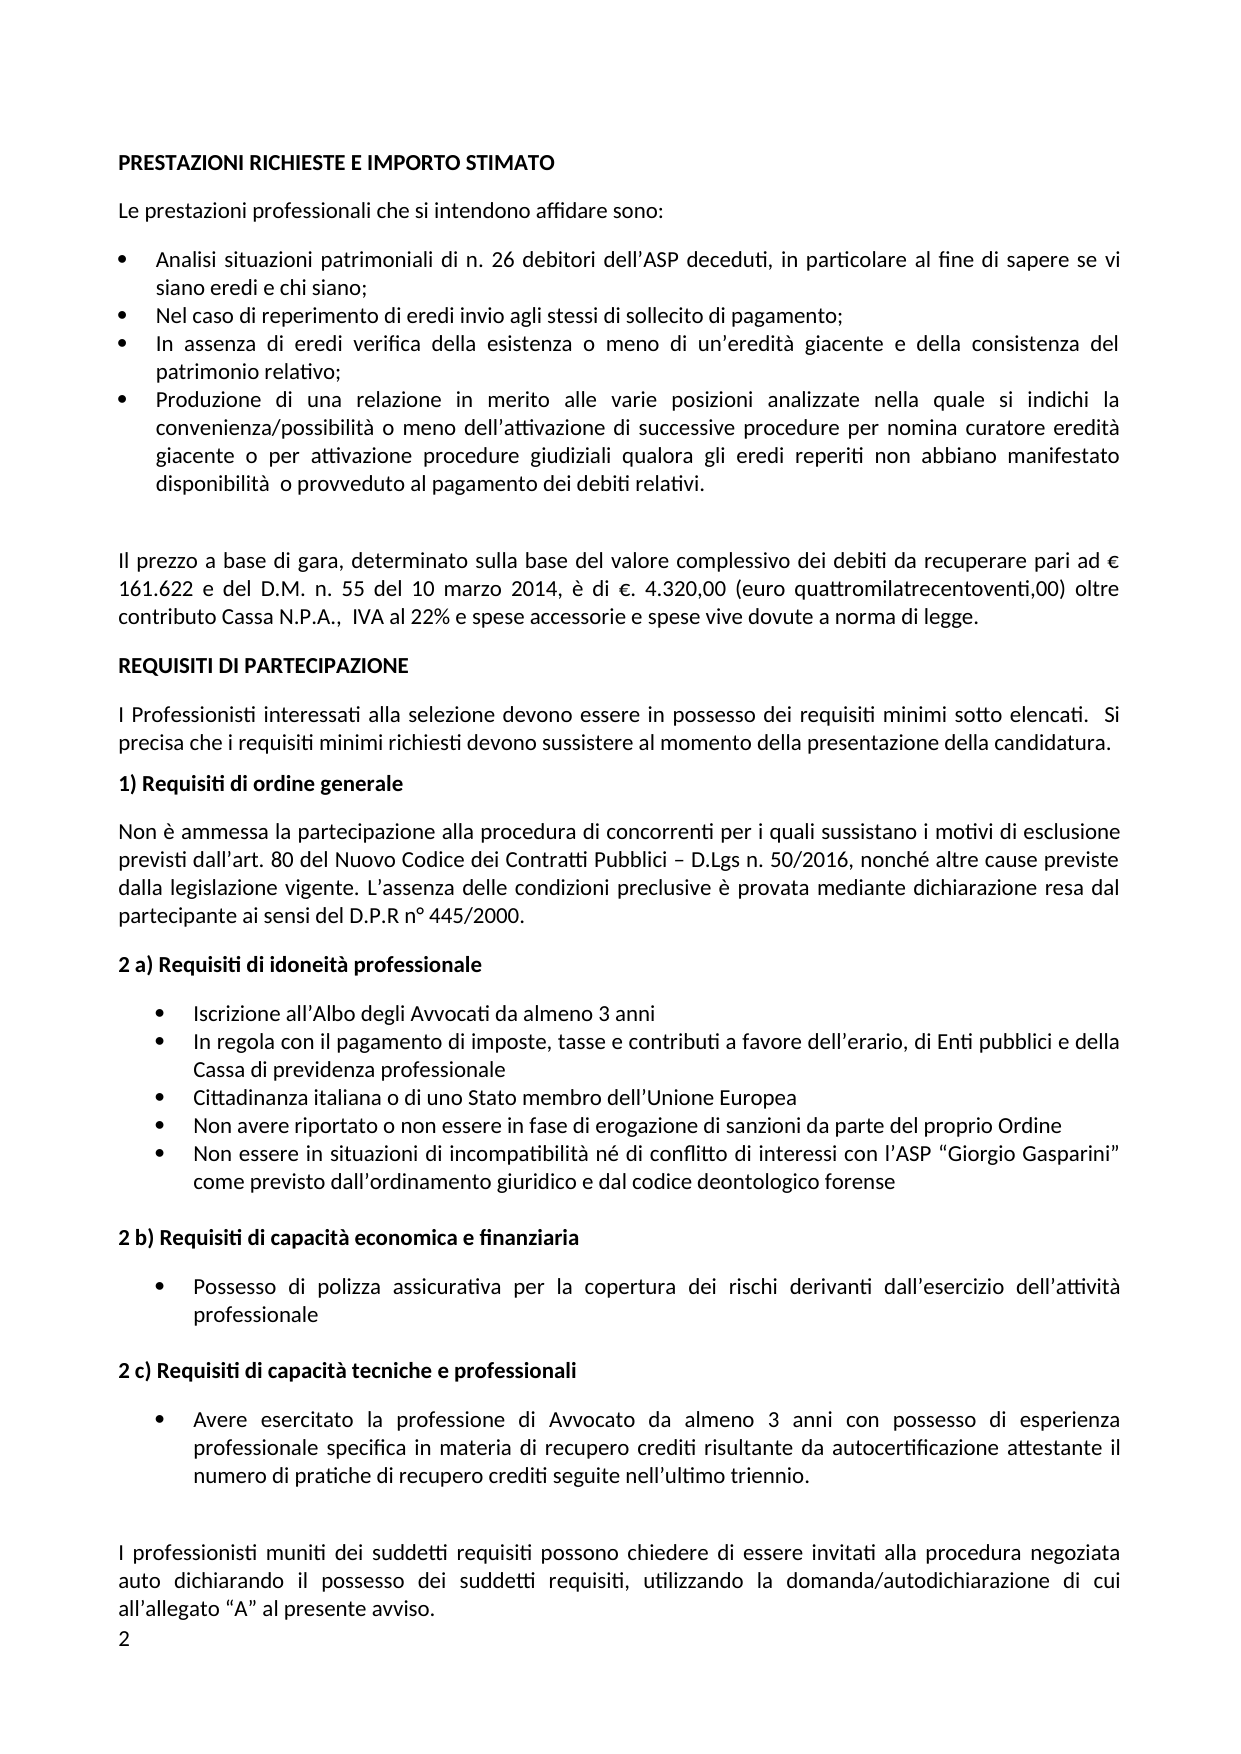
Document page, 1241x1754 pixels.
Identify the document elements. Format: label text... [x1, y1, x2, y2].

text Non è ammessa la partecipazione alla procedura di concorrenti per i quali sussistano i motivi di esclusione previsti dall’art. 80 del Nuovo Codice dei Contratti Pubblici – D.Lgs n. 50/2016, nonché altre cause previste dalla legislazione vigente. L’assenza delle condizioni preclusive è provata mediante dichiarazione resa dal partecipante ai sensi del D.P.R n° 445/2000. [118, 817, 1122, 929]
text Le prestazioni professionali che si intendono affidare sono: [118, 196, 1122, 224]
text REQUISITI DI PARTECIPAZIONE [118, 651, 1122, 679]
text Il prezzo a base di gara, determinato sulla base del valore complessivo dei debiti da recuperare pari ad € 161.622 e del D.M. n. 55 del 10 marzo 2014, è di €. 4.320,00 (euro quattromilatrecentoventi,00) oltre contributo Cassa N.P.A., IVA al 22% e spese accessorie e spese vive dovute a norma di legge. [118, 546, 1122, 630]
list In assenza di eredi verifica della esistenza o meno di un’eredità giacente e della consistenza del patrimonio relativo; [118, 329, 1122, 385]
list In regola con il pagamento di imposte, tasse e contributi a favore dell’erario, di Enti pubblici e della Cassa di previdenza professionale [156, 1027, 1122, 1083]
list Non avere riportato o non essere in fase di erogazione di sanzioni da parte del proprio Ordine [156, 1111, 1122, 1139]
text 1) Requisiti di ordine generale [118, 769, 1122, 797]
list Avere esercitato la professione di Avvocato da almeno 3 anni con possesso di esperienza professionale specifica in materia di recupero crediti risultante da autocertificazione attestante il numero di pratiche di recupero crediti seguite nell’ultimo triennio. [156, 1405, 1122, 1489]
list Non essere in situazioni di incompatibilità né di conflitto di interessi con l’ASP “Giorgio Gasparini” come previsto dall’ordinamento giuridico e dal codice deontologico forense [156, 1139, 1122, 1195]
list Iscrizione all’Albo degli Avvocati da almeno 3 anni [156, 999, 1122, 1027]
list Analisi situazioni patrimoniali di n. 26 debitori dell’ASP deceduti, in particolare al fine di sapere se vi siano eredi e chi siano; [118, 245, 1122, 301]
list Produzione di una relazione in merito alle varie posizioni analizzate nella quale si indichi la convenienza/possibilità o meno dell’attivazione di successive procedure per nomina curatore eredità giacente o per attivazione procedure giudiziali qualora gli eredi reperiti non abbiano manifestato disponibilità o provveduto al pagamento dei debiti relativi. [118, 385, 1122, 497]
text PRESTAZIONI RICHIESTE E IMPORTO STIMATO [118, 148, 1122, 176]
text 2 c) Requisiti di capacità tecniche e professionali [118, 1356, 1122, 1384]
list Possesso di polizza assicurativa per la copertura dei rischi derivanti dall’esercizio dell’attività professionale [156, 1272, 1122, 1328]
text 2 b) Requisiti di capacità economica e finanziaria [118, 1223, 1122, 1251]
list Nel caso di reperimento di eredi invio agli stessi di sollecito di pagamento; [118, 301, 1122, 329]
text 2 a) Requisiti di idoneità professionale [118, 950, 1122, 978]
text I Professionisti interessati alla selezione devono essere in possesso dei requisiti minimi sotto elencati. Si precisa che i requisiti minimi richiesti devono sussistere al momento della presentazione della candidatura. [118, 700, 1122, 756]
list Cittadinanza italiana o di uno Stato membro dell’Unione Europea [156, 1083, 1122, 1111]
text I professionisti muniti dei suddetti requisiti possono chiedere di essere invitati alla procedura negoziata auto dichiarando il possesso dei suddetti requisiti, utilizzando la domanda/autodichiarazione di cui all’allegato “A” al presente avviso. [118, 1538, 1122, 1622]
